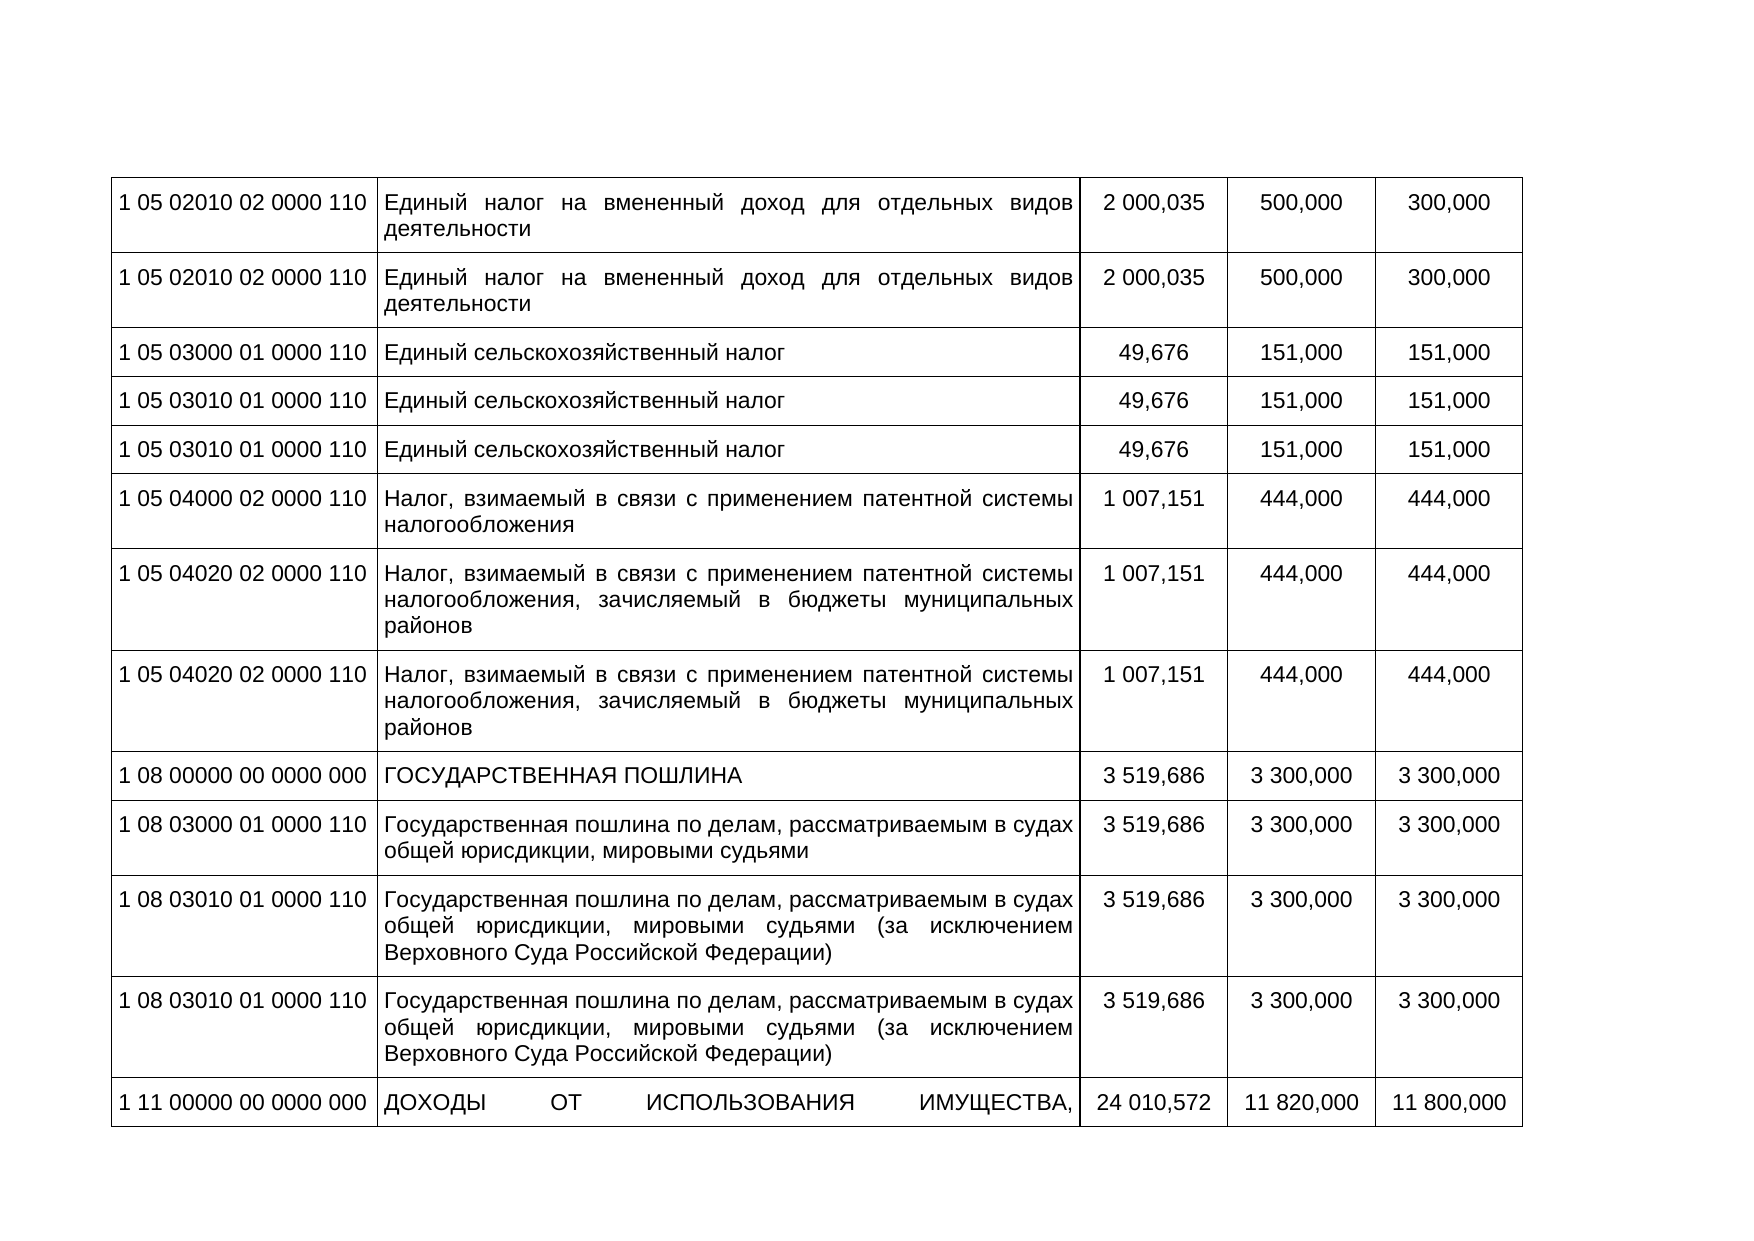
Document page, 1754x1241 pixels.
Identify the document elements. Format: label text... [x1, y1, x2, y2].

table_cell 49,676 [1081, 426, 1227, 473]
table_cell 1 05 03000 01 0000 110 [112, 328, 377, 376]
table_cell 1 05 03010 01 0000 110 [112, 377, 377, 424]
table_cell 2 000,035 [1081, 178, 1227, 252]
table_cell 1 05 03010 01 0000 110 [112, 426, 377, 473]
table_cell 24 010,572 [1081, 1078, 1227, 1126]
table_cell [378, 1078, 1079, 1126]
table_cell 2 000,035 [1081, 253, 1227, 327]
table_cell 500,000 [1228, 253, 1375, 327]
table_cell 300,000 [1376, 178, 1522, 252]
table_cell 151,000 [1376, 377, 1522, 424]
table_cell 3 300,000 [1376, 876, 1522, 976]
table_cell 444,000 [1228, 474, 1375, 548]
table_cell 11 800,000 [1376, 1078, 1522, 1126]
table_cell 1 05 04020 02 0000 110 [112, 651, 377, 751]
table_cell 3 519,686 [1081, 752, 1227, 799]
table_cell 1 08 03010 01 0000 110 [112, 977, 377, 1077]
table_cell 151,000 [1228, 328, 1375, 376]
table_cell Налог, взимаемый в связи с применением патентной системы налогообложения [378, 474, 1079, 548]
table_cell Налог, взимаемый в связи с применением патентной системы налогообложения, зачисляемый в бюджеты муниципальных районов [378, 651, 1079, 751]
table_cell 3 300,000 [1228, 752, 1375, 799]
table_cell 444,000 [1228, 651, 1375, 751]
table_cell 444,000 [1376, 651, 1522, 751]
table_cell 151,000 [1228, 377, 1375, 424]
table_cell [112, 1078, 377, 1126]
table_cell 444,000 [1228, 549, 1375, 649]
table_cell 1 007,151 [1081, 651, 1227, 751]
table_cell Единый сельскохозяйственный налог [378, 426, 1079, 473]
table_cell Единый сельскохозяйственный налог [378, 328, 1079, 376]
table_cell 151,000 [1376, 328, 1522, 376]
table_cell 1 08 03000 01 0000 110 [112, 801, 377, 874]
table_cell 11 820,000 [1228, 1078, 1375, 1126]
table_cell 3 300,000 [1228, 801, 1375, 874]
table_cell 1 05 04000 02 0000 110 [112, 474, 377, 548]
table_cell 3 519,686 [1081, 977, 1227, 1077]
table_cell 49,676 [1081, 328, 1227, 376]
table_cell Государственная пошлина по делам, рассматриваемым в судах общей юрисдикции, мировыми судьями (за исключением Верховного Суда Российской Федерации) [378, 977, 1079, 1077]
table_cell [378, 178, 1079, 252]
table_cell Единый сельскохозяйственный налог [378, 377, 1079, 424]
table_cell 49,676 [1081, 377, 1227, 424]
table_cell 151,000 [1228, 426, 1375, 473]
table_cell 3 300,000 [1376, 752, 1522, 799]
table_cell Государственная пошлина по делам, рассматриваемым в судах общей юрисдикции, мировыми судьями [378, 801, 1079, 874]
table_cell 3 300,000 [1228, 977, 1375, 1077]
table_cell 151,000 [1376, 426, 1522, 473]
table_cell 1 05 04020 02 0000 110 [112, 549, 377, 649]
table_cell 500,000 [1228, 178, 1375, 252]
table_cell 1 05 02010 02 0000 110 [112, 253, 377, 327]
table_cell 1 05 02010 02 0000 110 [112, 178, 377, 252]
table_cell 300,000 [1376, 253, 1522, 327]
table_cell 444,000 [1376, 474, 1522, 548]
table_cell 1 007,151 [1081, 549, 1227, 649]
table_cell 1 08 03010 01 0000 110 [112, 876, 377, 976]
table_cell 3 300,000 [1376, 977, 1522, 1077]
table_cell 3 519,686 [1081, 876, 1227, 976]
table_cell 3 300,000 [1228, 876, 1375, 976]
table_cell ГОСУДАРСТВЕННАЯ ПОШЛИНА [378, 752, 1079, 799]
table_cell Государственная пошлина по делам, рассматриваемым в судах общей юрисдикции, мировыми судьями (за исключением Верховного Суда Российской Федерации) [378, 876, 1079, 976]
table_cell Налог, взимаемый в связи с применением патентной системы налогообложения, зачисляемый в бюджеты муниципальных районов [378, 549, 1079, 649]
table_cell 3 519,686 [1081, 801, 1227, 874]
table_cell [378, 253, 1079, 327]
table_cell 444,000 [1376, 549, 1522, 649]
table_cell 1 007,151 [1081, 474, 1227, 548]
table_cell 3 300,000 [1376, 801, 1522, 874]
table_cell 1 08 00000 00 0000 000 [112, 752, 377, 799]
